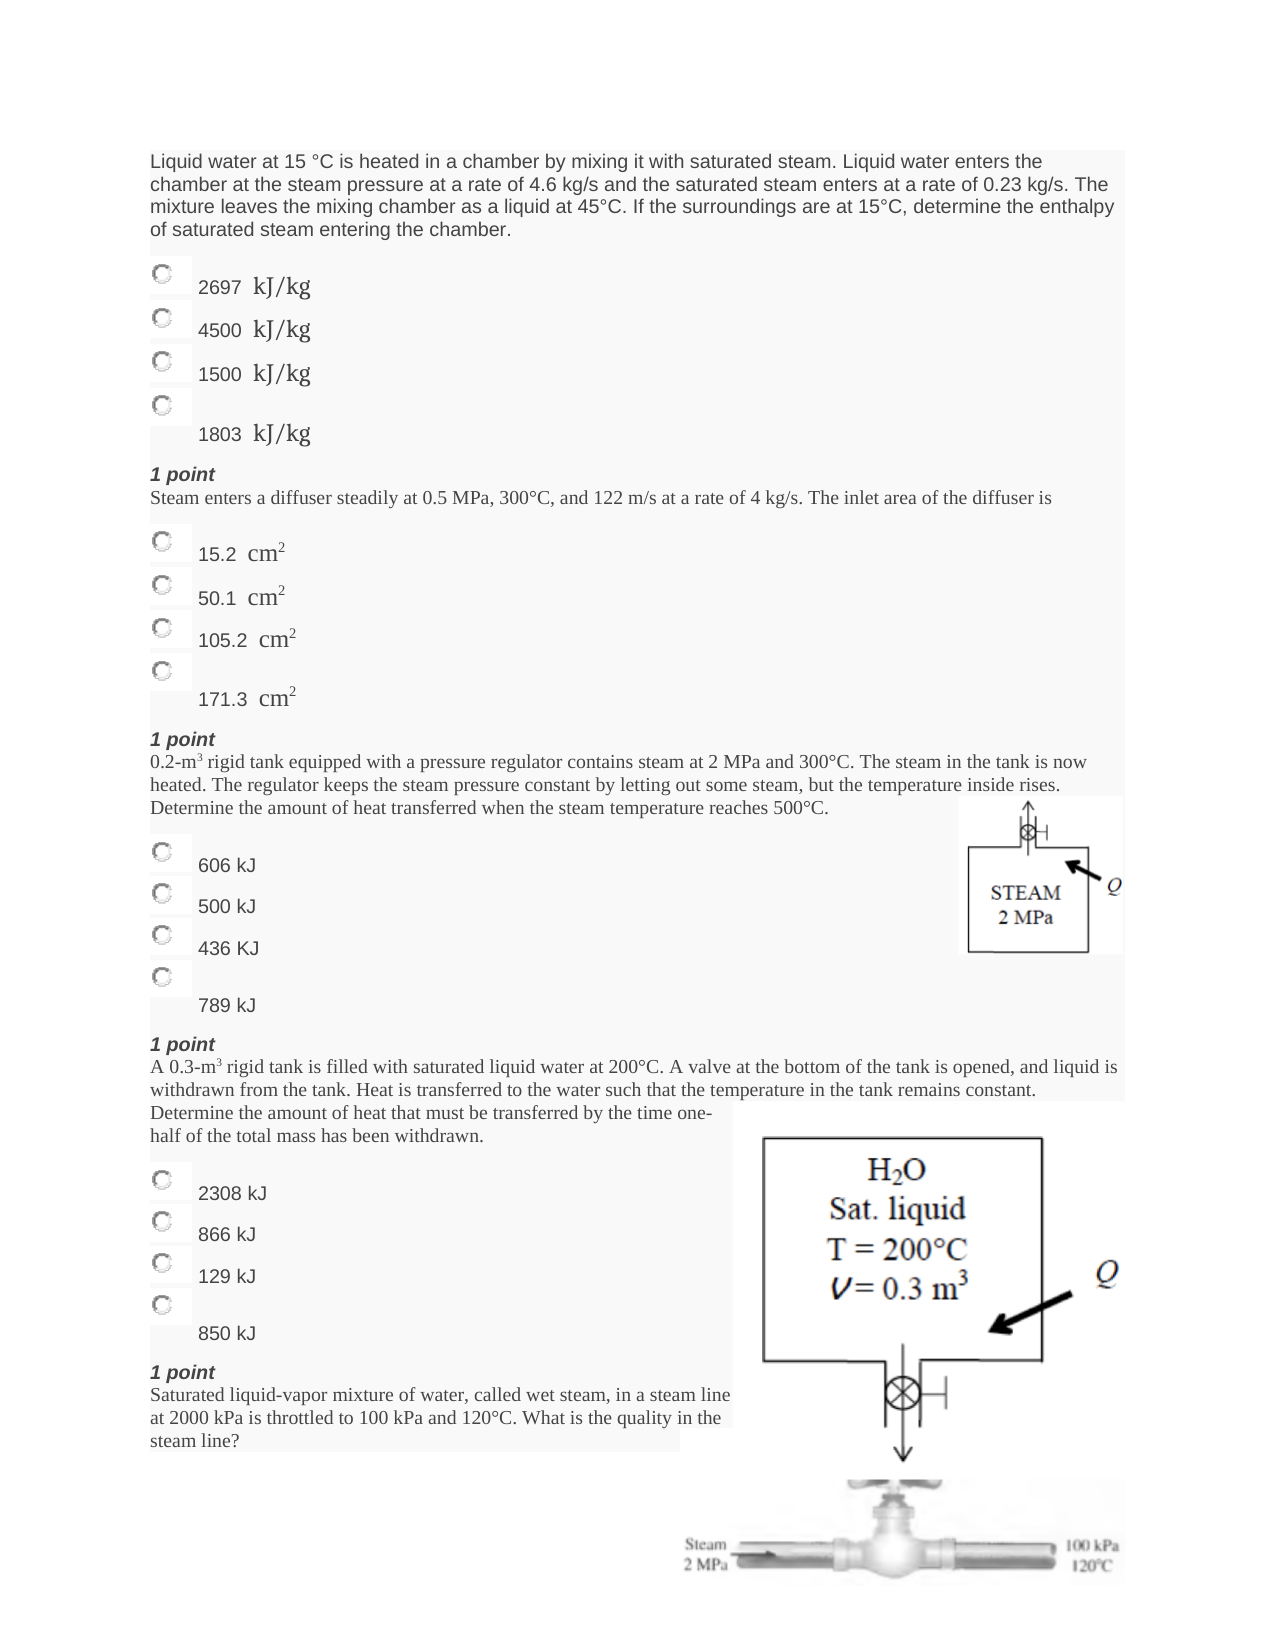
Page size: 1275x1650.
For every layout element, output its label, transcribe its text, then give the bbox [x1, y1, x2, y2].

text 129 kJ [150, 1246, 732, 1288]
text 436 KJ [150, 918, 1125, 960]
text 50.1 cm2 [150, 567, 1125, 610]
text 1 point [150, 1361, 732, 1383]
text 0.2-m3 rigid tank equipped with a pressure regulator contains steam at 2 MPa and 300°C. The steam in the tank is now heated. The regulator keeps the steam pressure constant by letting out some steam, but the temperature inside rises. Determine the amount of heat transferred when the steam temperature reaches 500°C. [150, 750, 1125, 819]
text 1 point [150, 1033, 1125, 1055]
text 1803 kJ/kg [150, 388, 1125, 447]
text Saturated liquid-vapor mixture of water, called wet steam, in a steam line at 2000 kPa is throttled to 100 kPa and 120°C. What is the quality in the steam line? [150, 1383, 732, 1452]
text 1500 kJ/kg [150, 344, 1125, 388]
text 2308 kJ [150, 1162, 732, 1204]
text 850 kJ [150, 1288, 732, 1345]
text 15.2 cm2 [150, 524, 1125, 567]
text 4500 kJ/kg [150, 300, 1125, 344]
picture [958, 796, 1125, 955]
text 866 kJ [150, 1204, 732, 1246]
text 789 kJ [150, 960, 1125, 1017]
text Liquid water at 15 °C is heated in a chamber by mixing it with saturated steam. Liquid water enters the chamber at the steam pressure at a rate of 4.6 kg/s and the saturated steam enters at a rate of 0.23 kg/s. The mixture leaves the mixing chamber as a liquid at 45°C. If the surroundings are at 15°C, determine the enthalpy of saturated steam entering the chamber. [150, 150, 1125, 241]
text 171.3 cm2 [150, 653, 1125, 712]
text 2697 kJ/kg [150, 256, 1125, 300]
text 606 kJ [150, 834, 958, 876]
text 105.2 cm2 [150, 610, 1125, 653]
text Steam enters a diffuser steadily at 0.5 MPa, 300°C, and 122 m/s at a rate of 4 kg/s. The inlet area of the diffuser is [150, 486, 1125, 509]
text 1 point [150, 728, 1125, 750]
text A 0.3-m3 rigid tank is filled with saturated liquid water at 200°C. A valve at the bottom of the tank is opened, and liquid is withdrawn from the tank. Heat is transferred to the water such that the temperature in the tank remains constant. Determine the amount of heat that must be transferred by the time one-half of the total mass has been withdrawn. [150, 1055, 1125, 1147]
picture [679, 1101, 1125, 1586]
text 500 kJ [150, 876, 958, 918]
text 1 point [150, 463, 1125, 486]
